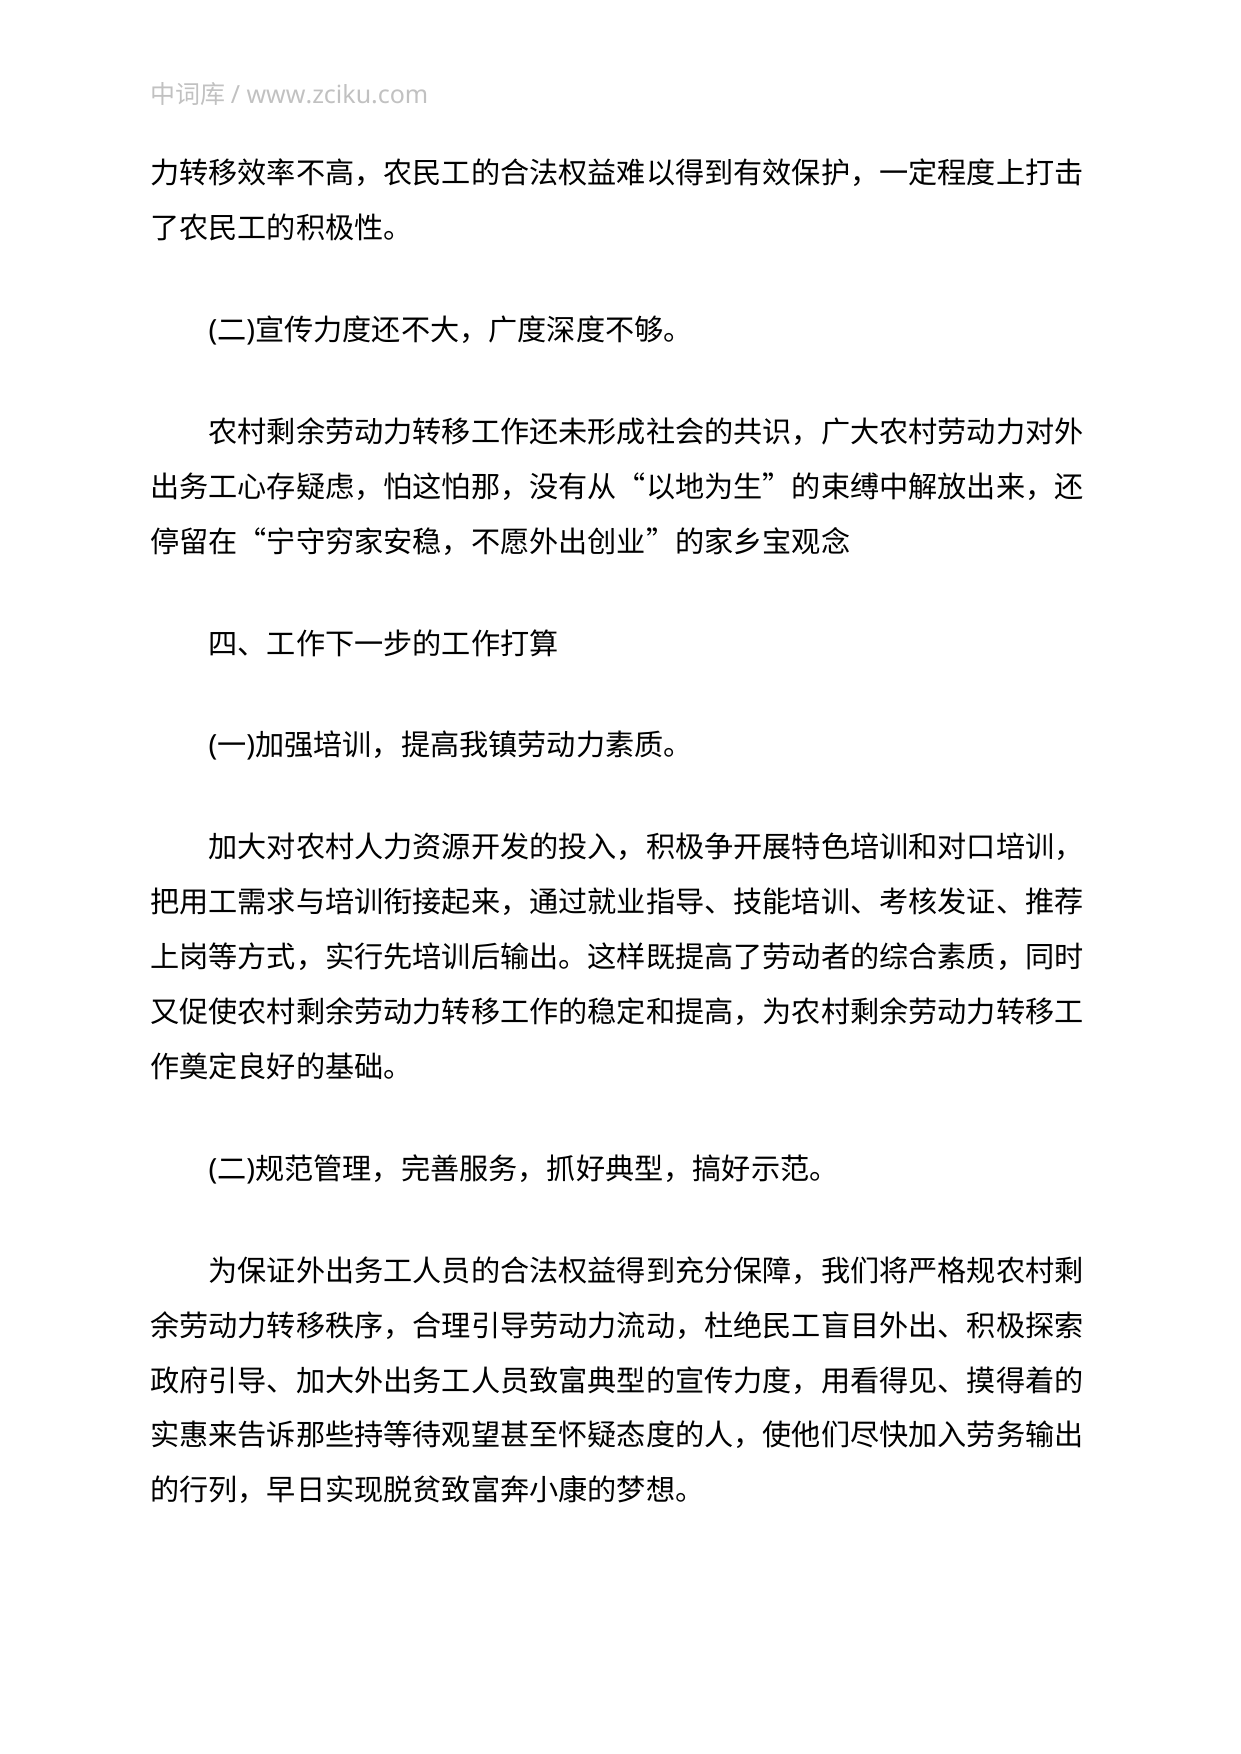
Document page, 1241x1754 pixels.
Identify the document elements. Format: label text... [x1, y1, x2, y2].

text 农村剩余劳动力转移工作还未形成社会的共识，广大农村劳动力对外出务工心存疑虑，怕这怕那，没有从“以地为生”的束缚中解放出来，还停留在“宁守穷家安稳，不愿外出创业”的家乡宝观念 [150, 409, 1090, 561]
text (二)宣传力度还不大，广度深度不够。 [150, 307, 1090, 349]
text (二)规范管理，完善服务，抓好典型，搞好示范。 [150, 1145, 1090, 1188]
text 四、工作下一步的工作打算 [150, 620, 1090, 662]
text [150, 150, 1090, 247]
text 加大对农村人力资源开发的投入，积极争开展特色培训和对口培训，把用工需求与培训衔接起来，通过就业指导、技能培训、考核发证、推荐上岗等方式，实行先培训后输出。这样既提高了劳动者的综合素质，同时又促使农村剩余劳动力转移工作的稳定和提高，为农村剩余劳动力转移工作奠定良好的基础。 [150, 824, 1090, 1086]
text (一)加强培训，提高我镇劳动力素质。 [150, 722, 1090, 764]
text 为保证外出务工人员的合法权益得到充分保障，我们将严格规农村剩余劳动力转移秩序，合理引导劳动力流动，杜绝民工盲目外出、积极探索政府引导、加大外出务工人员致富典型的宣传力度，用看得见、摸得着的实惠来告诉那些持等待观望甚至怀疑态度的人，使他们尽快加入劳务输出的行列，早日实现脱贫致富奔小康的梦想。 [150, 1247, 1090, 1509]
